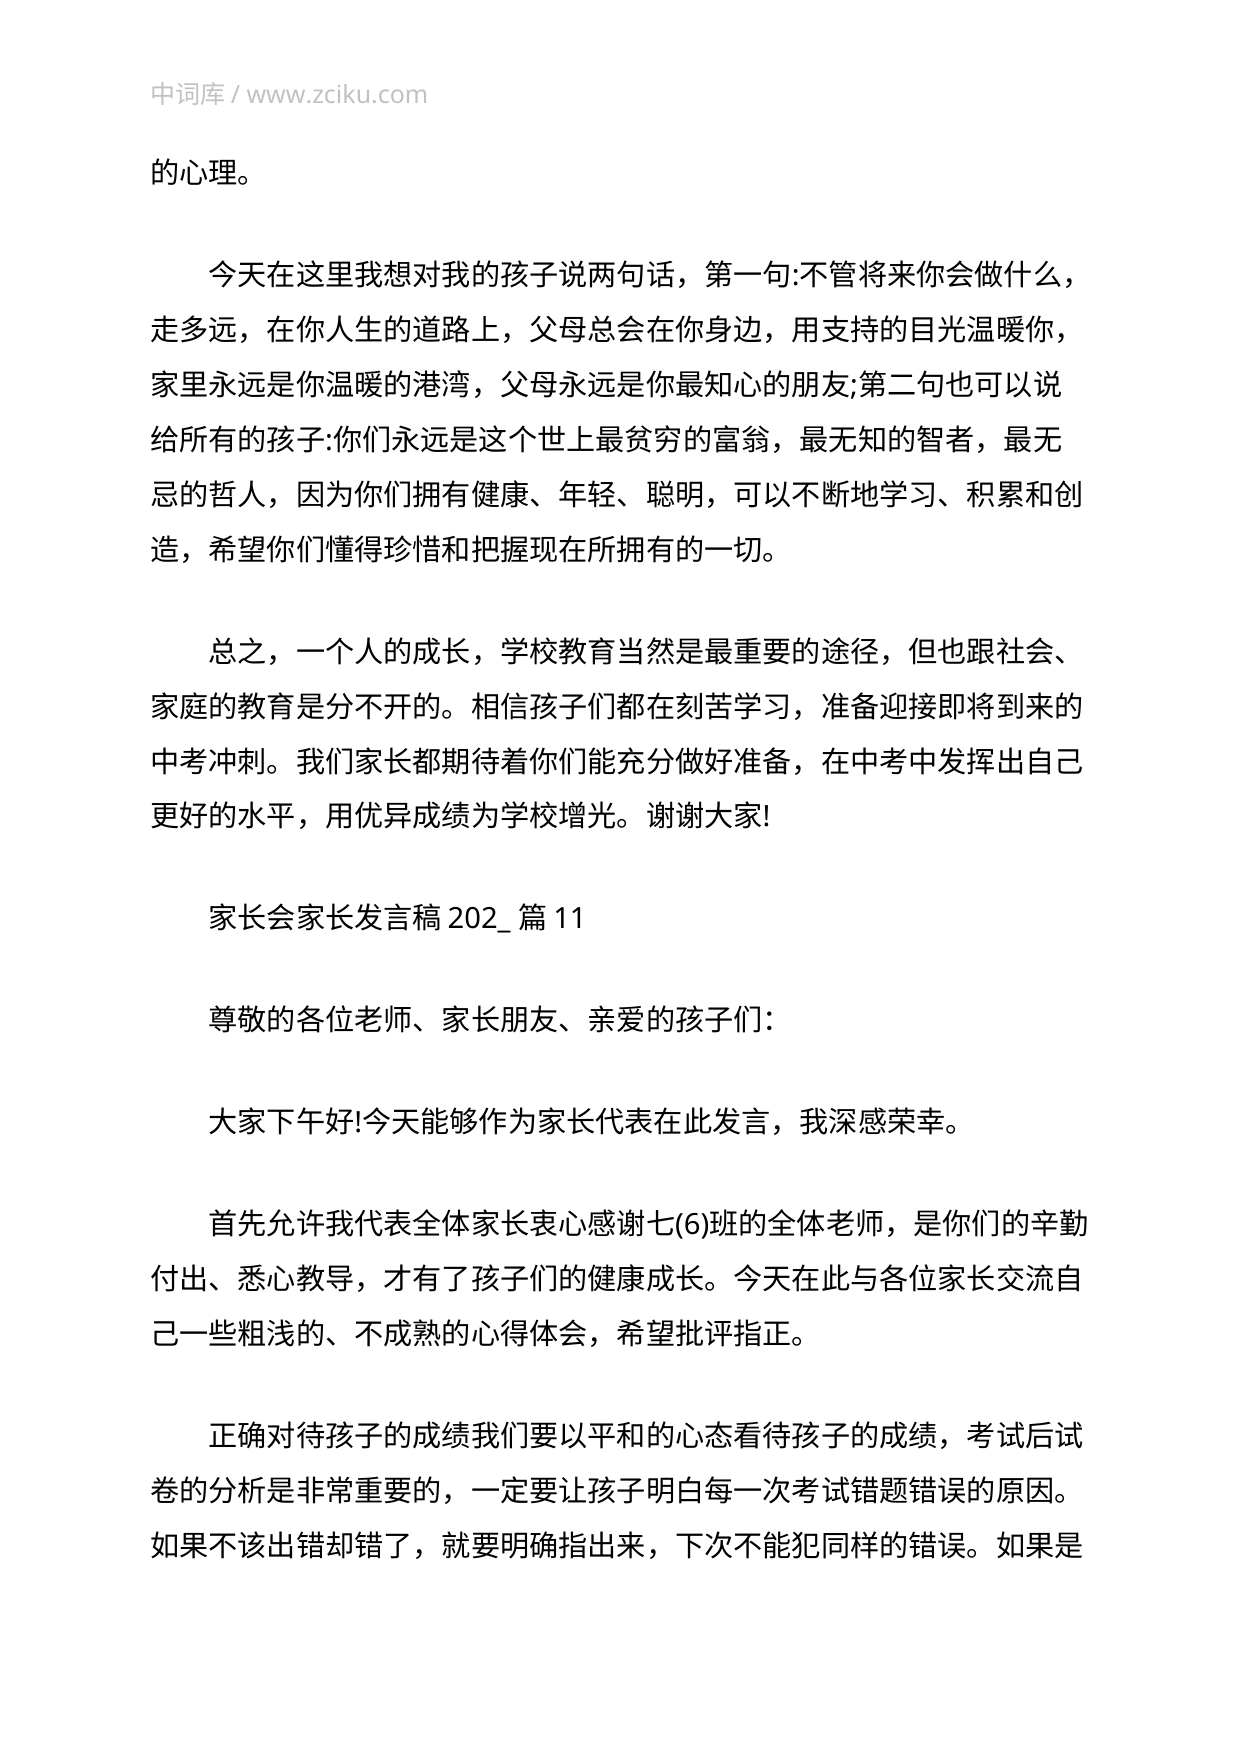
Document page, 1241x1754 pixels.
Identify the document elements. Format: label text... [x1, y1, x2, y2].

text 大家下午好!今天能够作为家长代表在此发言，我深感荣幸。 [150, 1099, 1090, 1141]
text 尊敬的各位老师、家长朋友、亲爱的孩子们： [150, 997, 1090, 1039]
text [150, 150, 1090, 192]
text 今天在这里我想对我的孩子说两句话，第一句:不管将来你会做什么，走多远，在你人生的道路上，父母总会在你身边，用支持的目光温暖你，家里永远是你温暖的港湾，父母永远是你最知心的朋友;第二句也可以说给所有的孩子:你们永远是这个世上最贫穷的富翁，最无知的智者，最无忌的哲人，因为你们拥有健康、年轻、聪明，可以不断地学习、积累和创造，希望你们懂得珍惜和把握现在所拥有的一切。 [150, 252, 1090, 569]
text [150, 1412, 1090, 1564]
text 总之，一个人的成长，学校教育当然是最重要的途径，但也跟社会、家庭的教育是分不开的。相信孩子们都在刻苦学习，准备迎接即将到来的中考冲刺。我们家长都期待着你们能充分做好准备，在中考中发挥出自己更好的水平，用优异成绩为学校增光。谢谢大家! [150, 628, 1090, 835]
text 家长会家长发言稿202_ 篇11 [150, 895, 1090, 937]
text 首先允许我代表全体家长衷心感谢七(6)班的全体老师，是你们的辛勤付出、悉心教导，才有了孩子们的健康成长。今天在此与各位家长交流自己一些粗浅的、不成熟的心得体会，希望批评指正。 [150, 1201, 1090, 1353]
